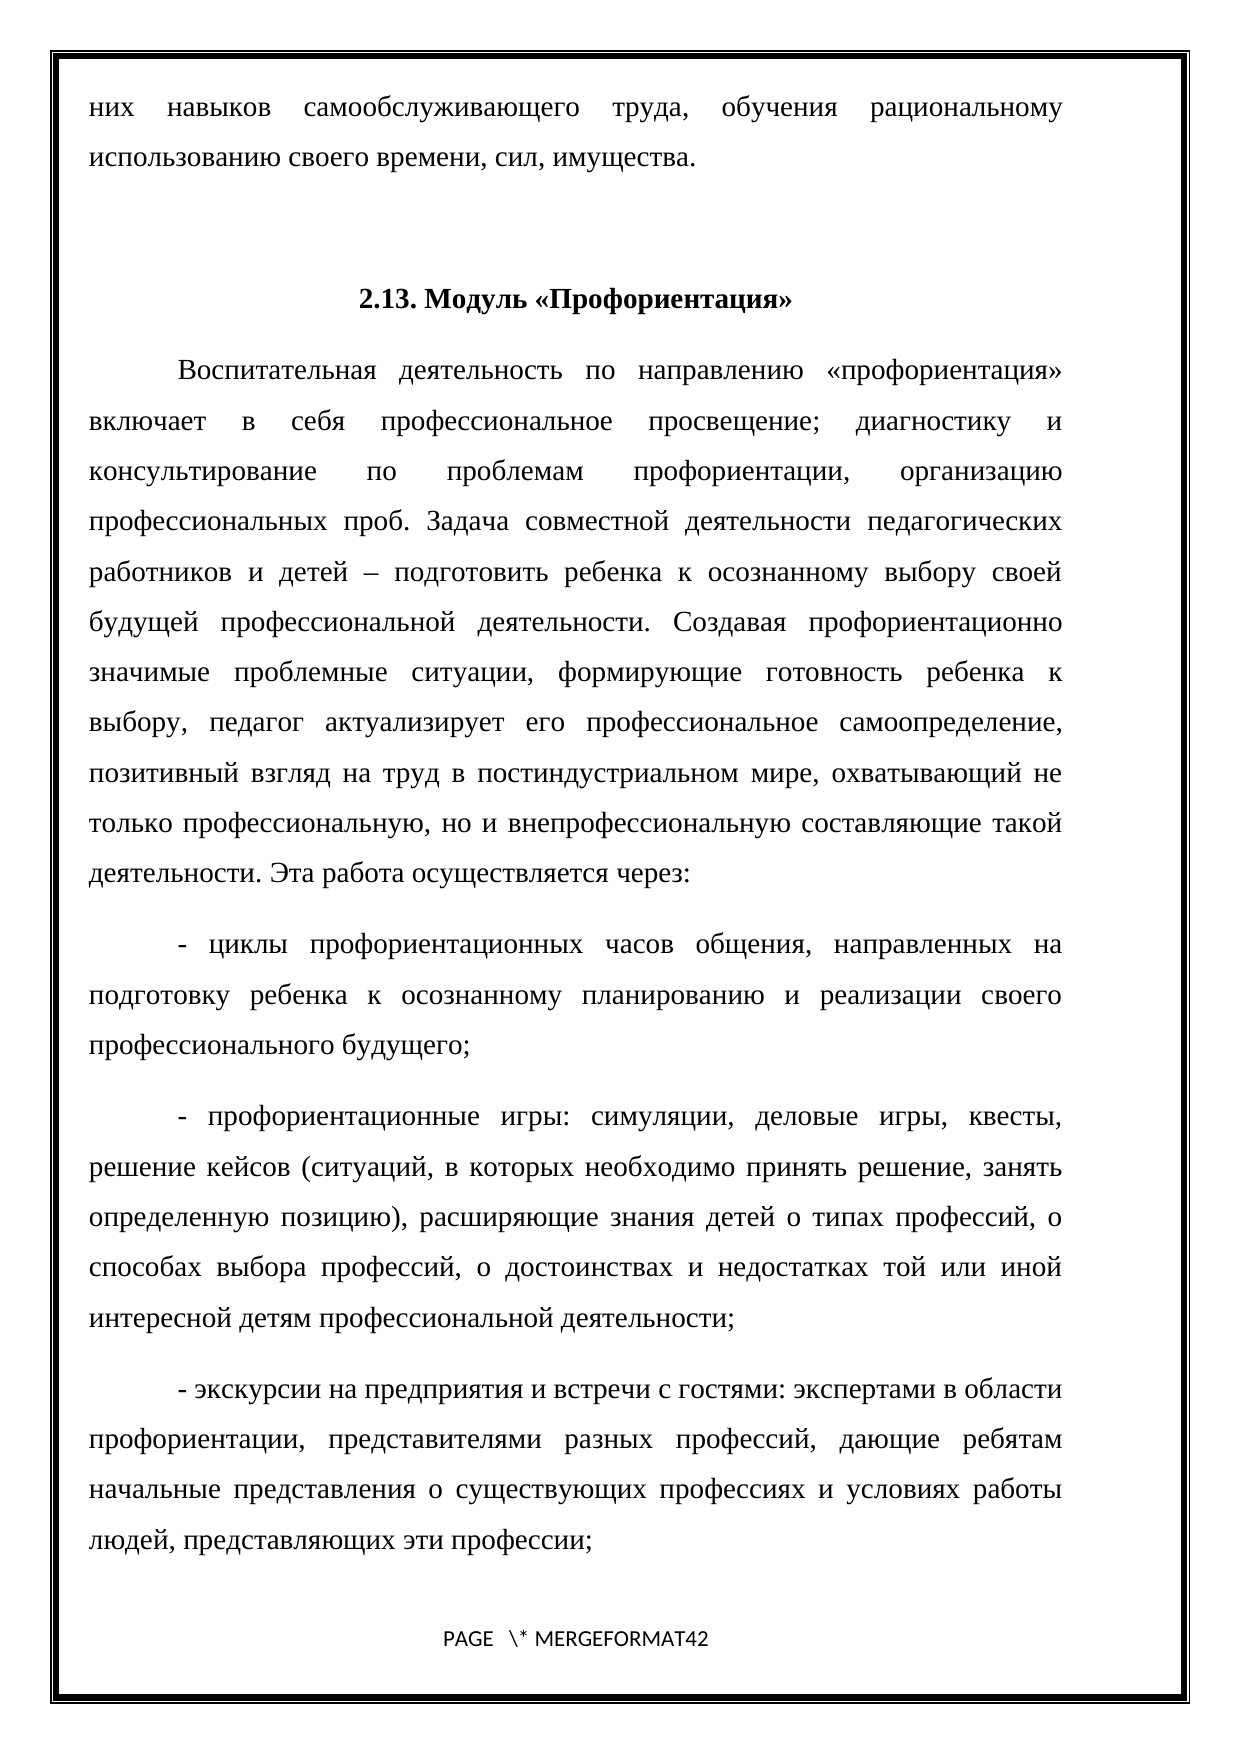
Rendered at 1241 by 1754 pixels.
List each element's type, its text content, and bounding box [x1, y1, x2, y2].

text Воспитательная деятельность по направлению «профориентация» включает в себя профессиональное просвещение; диагностику и консультирование по проблемам профориентации, организацию профессиональных проб. Задача совместной деятельности педагогических работников и детей – подготовить ребенка к осознанному выбору своей будущей профессиональной деятельности. Создавая профориентационно значимые проблемные ситуации, формирующие готовность ребенка к выбору, педагог актуализирует его профессиональное самоопределение, позитивный взгляд на труд в постиндустриальном мире, охватывающий не только профессиональную, но и внепрофессиональную составляющие такой деятельности. Эта работа осуществляется через: [89, 352, 1063, 889]
text - профориентационные игры: симуляции, деловые игры, квесты, решение кейсов (ситуаций, в которых необходимо принять решение, занять определенную позицию), расширяющие знания детей о типах профессий, о способах выбора профессий, о достоинствах и недостатках той или иной интересной детям профессиональной деятельности; [89, 1098, 1063, 1333]
text - экскурсии на предприятия и встречи с гостями: экспертами в области профориентации, представителями разных профессий, дающие ребятам начальные представления о существующих профессиях и условиях работы людей, представляющих эти профессии; [89, 1371, 1063, 1555]
text 2.13. Модуль «Профориентация» [89, 281, 1063, 315]
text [89, 89, 1063, 172]
text - циклы профориентационных часов общения, направленных на подготовку ребенка к осознанному планированию и реализации своего профессионального будущего; [89, 927, 1063, 1061]
